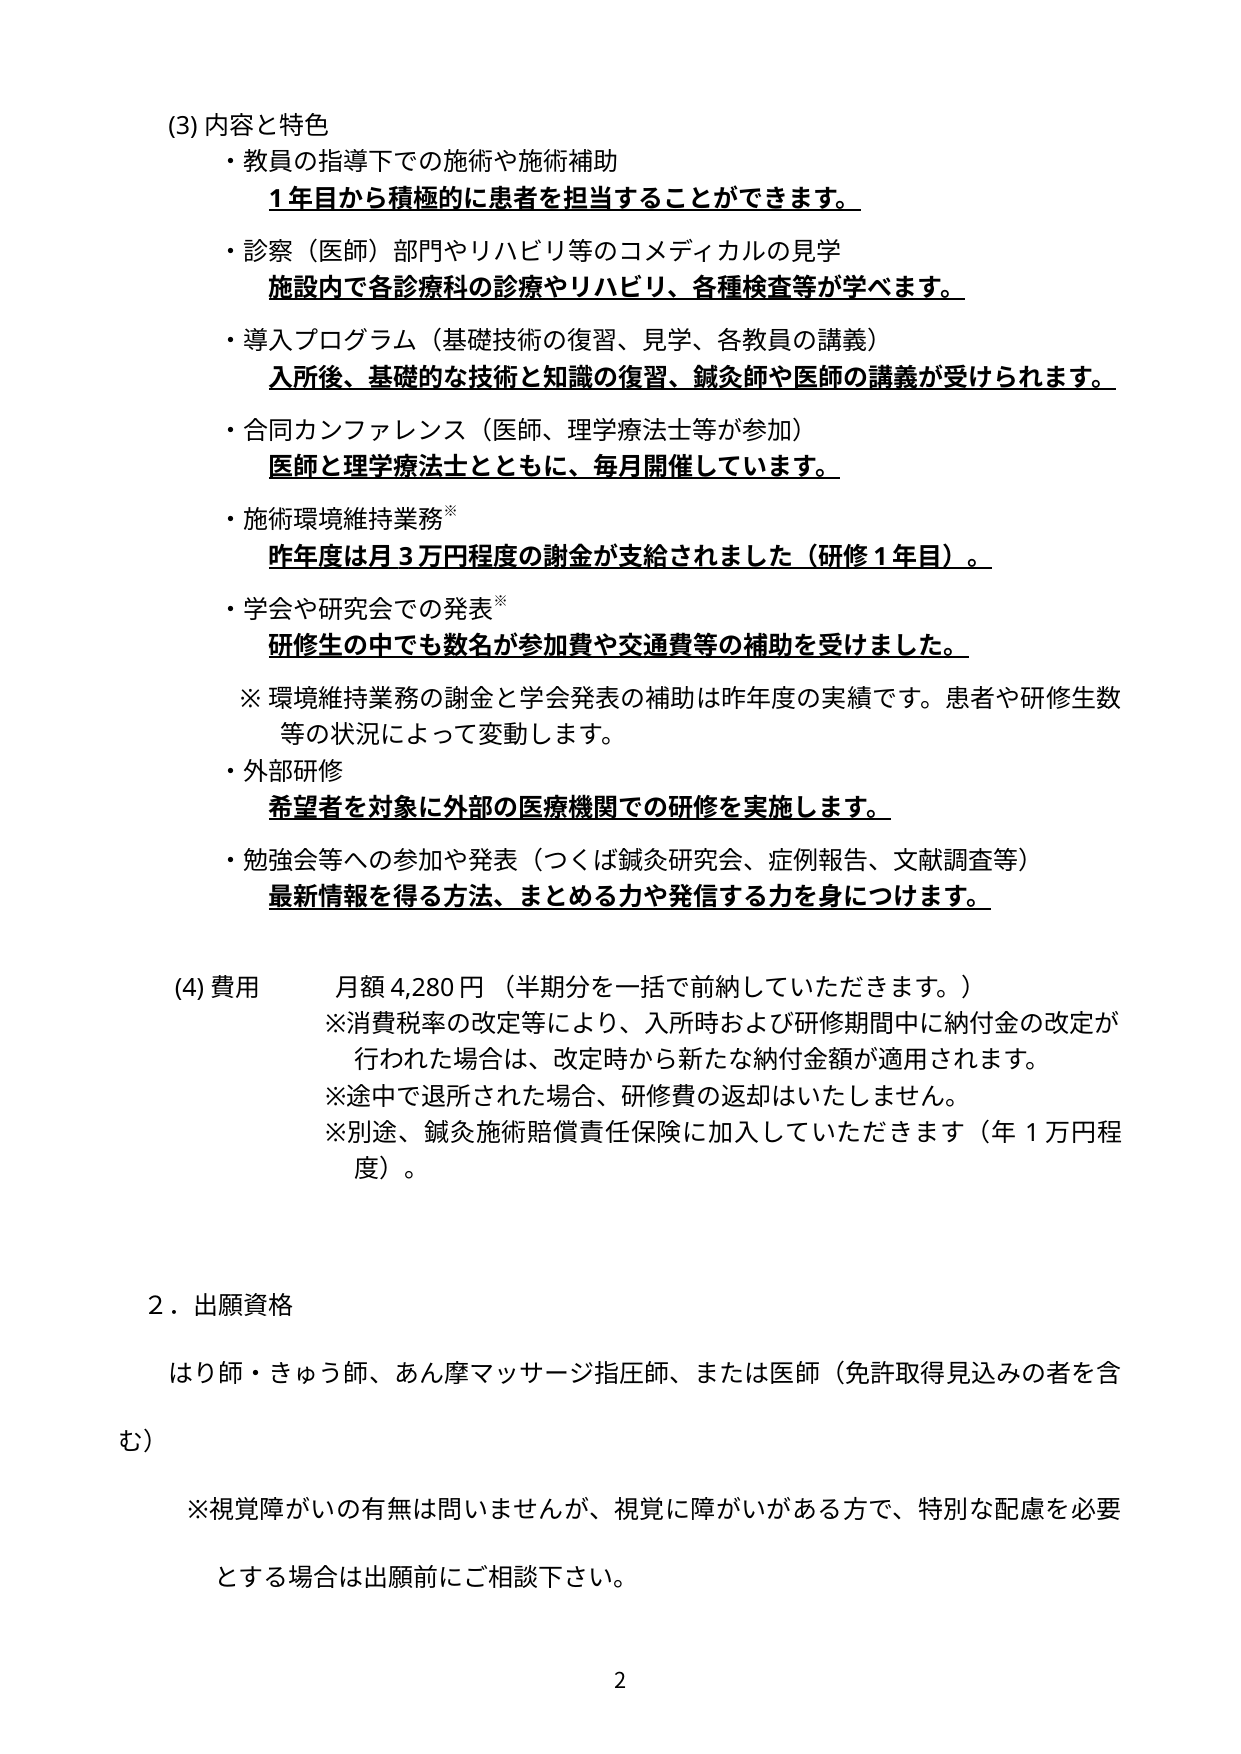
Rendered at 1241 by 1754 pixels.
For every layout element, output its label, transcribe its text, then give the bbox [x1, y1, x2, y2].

text ・導入プログラム（基礎技術の復習、見学、各教員の講義） [118, 321, 1122, 357]
text ・施術環境維持業務※ [118, 500, 1122, 536]
text ・教員の指導下での施術や施術補助 [118, 142, 1122, 178]
text 昨年度は月3万円程度の謝金が支給されました（研修1年目）。 [118, 536, 1122, 572]
text (4) 費用 月額4,280円 （半期分を一括で前納していただきます。） [118, 967, 1122, 1004]
text ２．出願資格 [118, 1270, 1122, 1338]
text 医師と理学療法士とともに、毎月開催しています。 [118, 446, 1122, 483]
text ・学会や研究会での発表※ [118, 589, 1122, 625]
text 研修生の中でも数名が参加費や交通費等の補助を受けました。 [118, 625, 1122, 662]
text 希望者を対象に外部の医療機関での研修を実施します。 [118, 787, 1122, 824]
text はり師・きゅう師、あん摩マッサージ指圧師、または医師（免許取得見込みの者を含む） [118, 1338, 1122, 1473]
text ・診察（医師）部門やリハビリ等のコメディカルの見学 [118, 231, 1122, 267]
text ※別途、鍼灸施術賠償責任保険に加入していただきます（年1万円程度）。 [325, 1112, 1122, 1185]
text ※視覚障がいの有無は問いませんが、視覚に障がいがある方で、特別な配慮を必要とする場合は出願前にご相談下さい。 [187, 1473, 1122, 1609]
text 最新情報を得る方法、まとめる力や発信する力を身につけます。 [118, 877, 1122, 913]
text ・合同カンファレンス（医師、理学療法士等が参加） [118, 410, 1122, 446]
text 施設内で各診療科の診療やリハビリ、各種検査等が学べます。 [118, 267, 1122, 304]
text 1年目から積極的に患者を担当することができます。 [118, 178, 1122, 214]
text ※ 環境維持業務の謝金と学会発表の補助は昨年度の実績です。患者や研修生数等の状況によって変動します。 [240, 679, 1122, 751]
text 入所後、基礎的な技術と知識の復習、鍼灸師や医師の講義が受けられます。 [118, 357, 1122, 393]
text ・勉強会等への参加や発表（つくば鍼灸研究会、症例報告、文献調査等） [118, 841, 1122, 877]
text ・外部研修 [118, 751, 1122, 787]
text (3) 内容と特色 [118, 106, 1122, 142]
text ※途中で退所された場合、研修費の返却はいたしません。 [325, 1076, 1122, 1112]
text ※消費税率の改定等により、入所時および研修期間中に納付金の改定が行われた場合は、改定時から新たな納付金額が適用されます。 [325, 1004, 1122, 1076]
